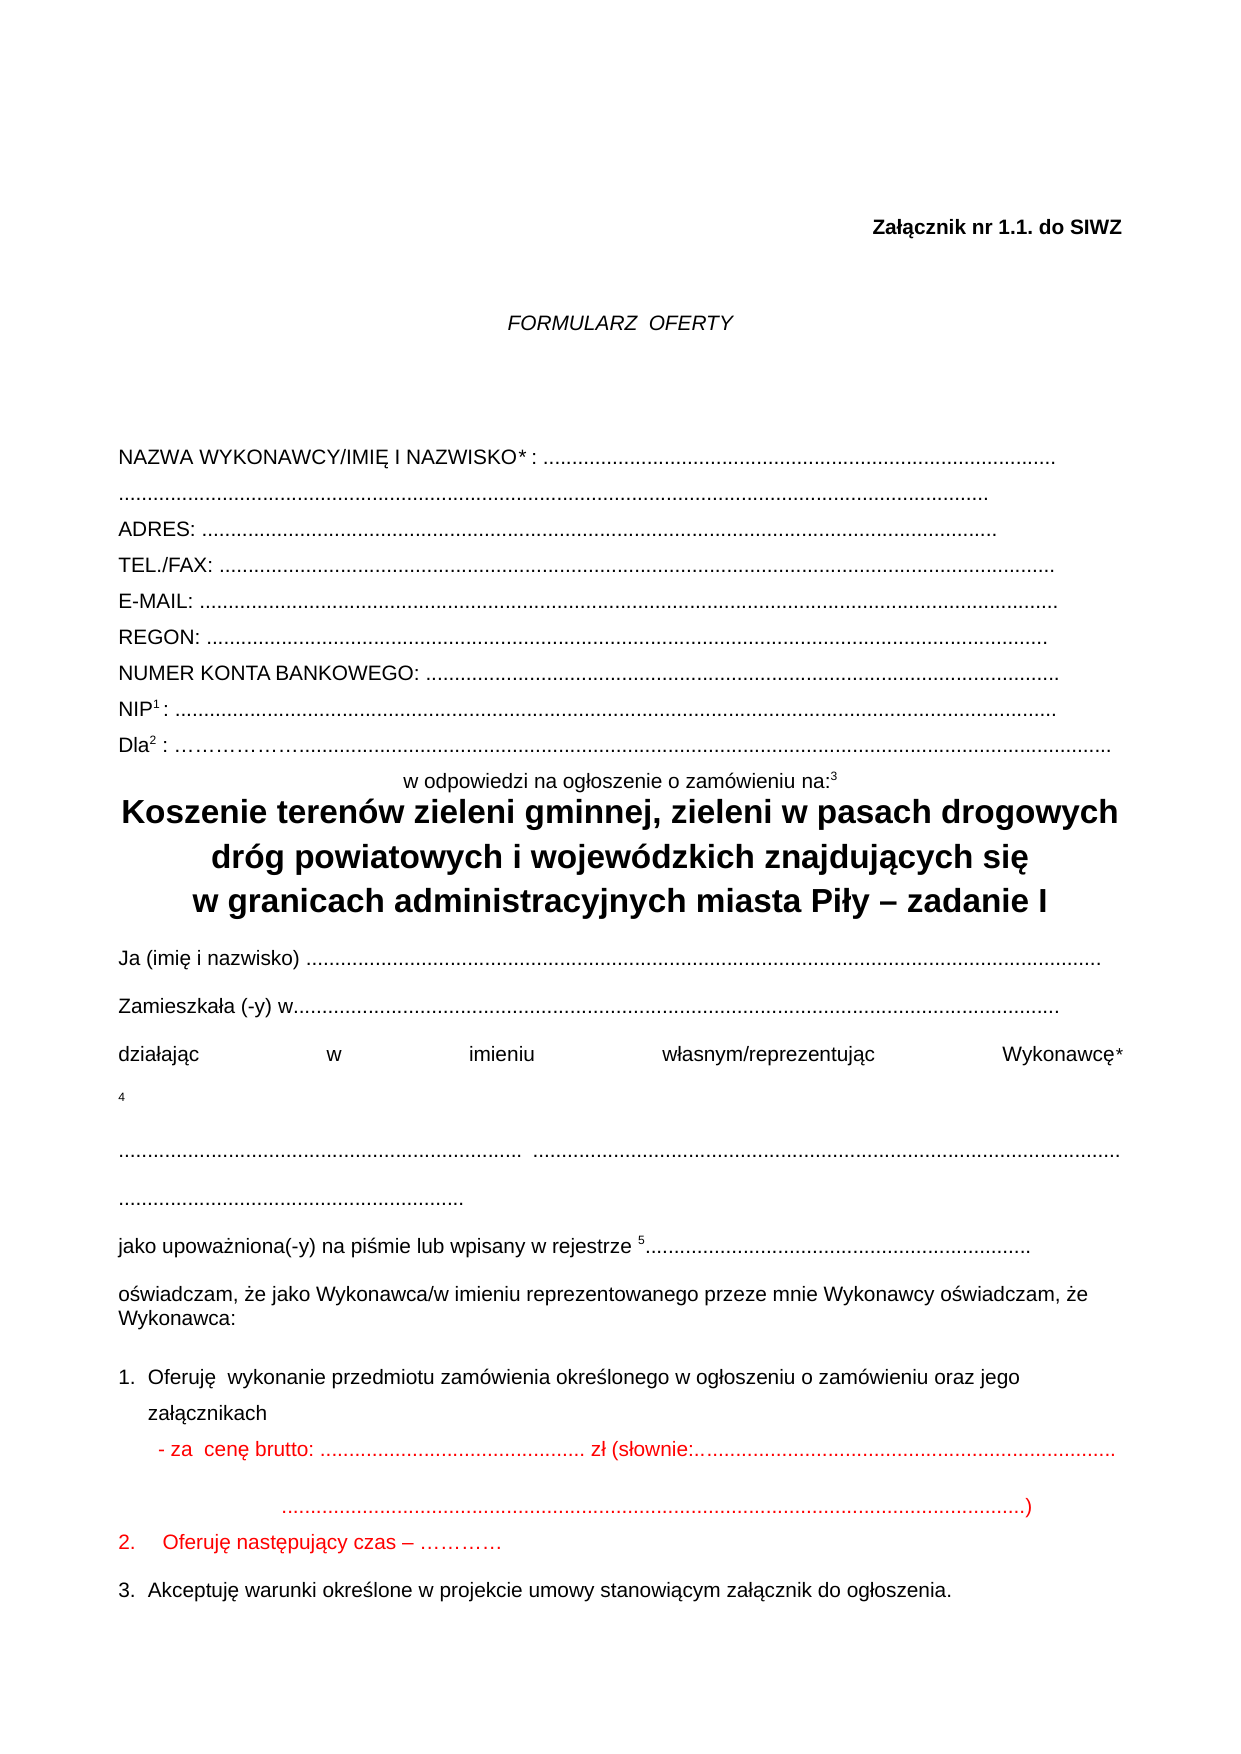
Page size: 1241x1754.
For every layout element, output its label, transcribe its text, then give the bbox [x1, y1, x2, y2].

text działając w imieniu własnym/reprezentując Wykonawcę* 4...................................................................... .................................................................................................................................................................. [118, 1042, 1122, 1209]
text REGON: .................................................................................................................................................. [118, 625, 1122, 649]
text - za cenę brutto: .............................................. zł (słownie:......................................................................... [118, 1437, 1122, 1461]
text NIP1 : ......................................................................................................................................................... [118, 697, 1122, 721]
text jako upoważniona(-y) na piśmie lub wpisany w rejestrze 5................................................................... [118, 1233, 1122, 1257]
text w odpowiedzi na ogłoszenie o zamówieniu na:3 [118, 769, 1122, 793]
text NAZWA WYKONAWCY/IMIĘ I NAZWISKO* : ......................................................................................... [118, 445, 1122, 469]
text Załącznik nr 1.1. do SIWZ [118, 215, 1122, 239]
text Ja (imię i nazwisko) .......................................................................................................................................... [118, 946, 1122, 970]
text NUMER KONTA BANKOWEGO: .............................................................................................................. [118, 661, 1122, 685]
list Oferuję wykonanie przedmiotu zamówienia określonego w ogłoszeniu o zamówieniu oraz jego załącznikach [118, 1365, 1122, 1425]
text E-MAIL: ..................................................................................................................................................... [118, 589, 1122, 613]
text Zamieszkała (-y) w..................................................................................................................................... [118, 994, 1122, 1018]
text oświadczam, że jako Wykonawca/w imieniu reprezentowanego przeze mnie Wykonawcy oświadczam, że Wykonawca: [118, 1281, 1122, 1329]
text TEL./FAX: ................................................................................................................................................. [118, 553, 1122, 577]
text Koszenie terenów zieleni gminnej, zieleni w pasach drogowych dróg powiatowych i wojewódzkich znajdujących się w granicach administracyjnych miasta Piły – zadanie I [118, 793, 1122, 919]
text ADRES: .......................................................................................................................................... [118, 517, 1122, 541]
list Akceptuję warunki określone w projekcie umowy stanowiącym załącznik do ogłoszenia. [118, 1578, 1122, 1602]
text Dla2 : ………………............................................................................................................................................. [118, 733, 1122, 757]
list .................................................................................................................................) [193, 1494, 1122, 1518]
list FORMULARZ OFERTY [118, 311, 1122, 335]
text ....................................................................................................................................................... [118, 481, 1122, 505]
list Oferuję następujący czas – ………… [118, 1530, 1122, 1554]
